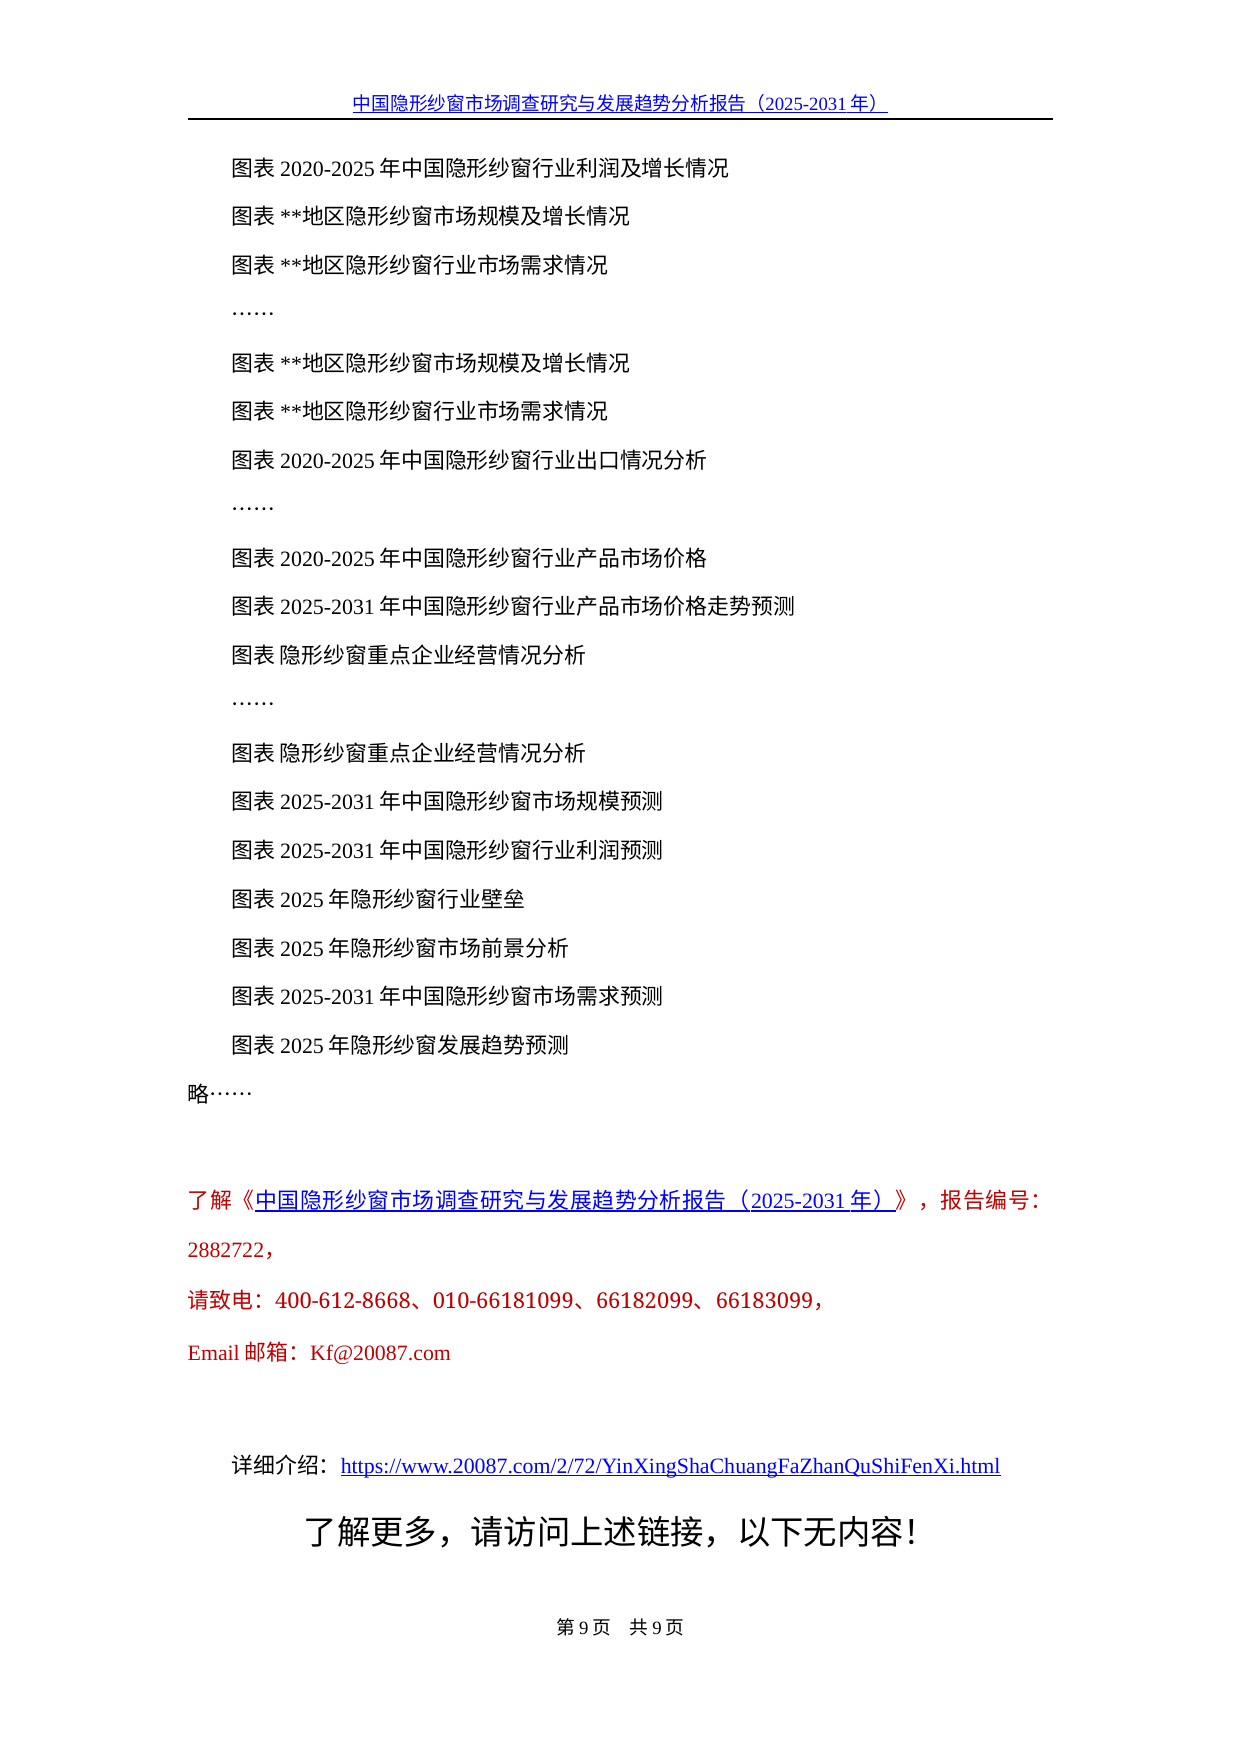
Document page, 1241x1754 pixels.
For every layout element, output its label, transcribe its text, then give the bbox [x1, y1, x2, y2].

text Email邮箱：Kf@20087.com [187, 1335, 1053, 1367]
text 详细介绍：https://www.20087.com/2/72/YinXingShaChuangFaZhanQuShiFenXi.html [187, 1448, 1053, 1480]
text 请致电：400-612-8668、010-66181099、66182099、66183099， [187, 1283, 1053, 1316]
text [187, 150, 1053, 1109]
text 了解《中国隐形纱窗市场调查研究与发展趋势分析报告（2025-2031年）》，报告编号：2882722， [187, 1183, 1053, 1264]
title 了解更多，请访问上述链接，以下无内容！ [187, 1498, 1053, 1563]
